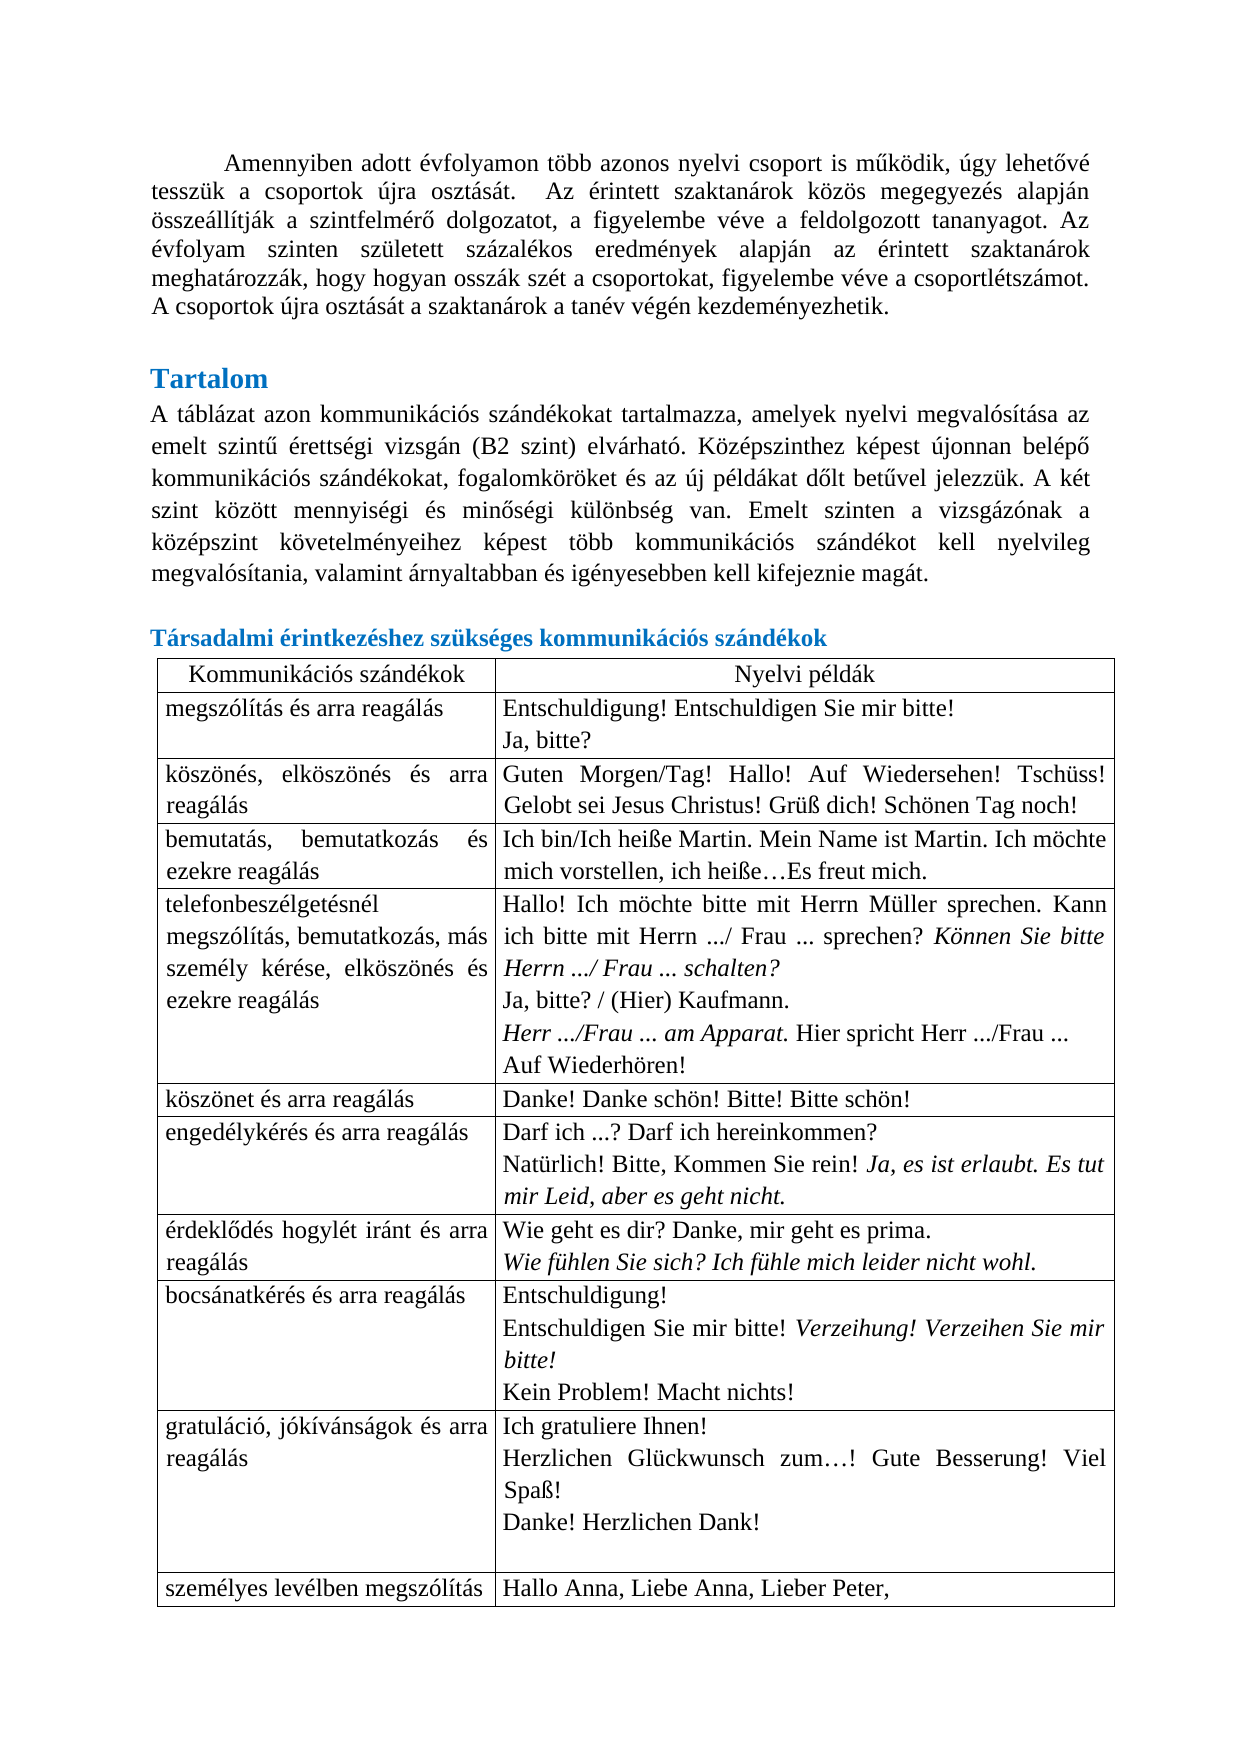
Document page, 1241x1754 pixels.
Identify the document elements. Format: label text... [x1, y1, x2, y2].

text Társadalmi érintkezéshez szükséges kommunikációs szándékok [150, 623, 1091, 652]
table_cell Wie geht es dir? Danke, mir geht es prima. Wie fühlen Sie sich? Ich fühle mich leider nicht wohl. [496, 1215, 1114, 1279]
table_cell köszönet és arra reagálás [158, 1084, 495, 1116]
table_cell Guten Morgen/Tag! Hallo! Auf Wiedersehen! Tschüss! Gelobt sei Jesus Christus! Grüß dich! Schönen Tag noch! [496, 759, 1114, 823]
table_header Nyelvi példák [496, 659, 1114, 692]
table_cell Entschuldigung! Entschuldigen Sie mir bitte! Verzeihung! Verzeihen Sie mir bitte! Kein Problem! Macht nichts! [496, 1281, 1114, 1410]
table_cell Ich gratuliere Ihnen! Herzlichen Glückwunsch zum…! Gute Besserung! Viel Spaß! Danke! Herzlichen Dank! [496, 1411, 1114, 1572]
table_cell Hallo! Ich möchte bitte mit Herrn Müller sprechen. Kann ich bitte mit Herrn .../ Frau ... sprechen? Können Sie bitte Herrn .../ Frau ... schalten? Ja, bitte? / (Hier) Kaufmann. Herr .../Frau ... am Apparat. Hier spricht Herr .../Frau ... Auf Wiederhören! [496, 889, 1114, 1083]
table_cell telefonbeszélgetésnél megszólítás, bemutatkozás, más személy kérése, elköszönés és ezekre reagálás [158, 889, 495, 1083]
table_cell megszólítás és arra reagálás [158, 693, 495, 758]
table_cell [496, 1573, 1114, 1606]
text Tartalom [150, 361, 1091, 395]
table_cell Entschuldigung! Entschuldigen Sie mir bitte! Ja, bitte? [496, 693, 1114, 758]
table_cell engedélykérés és arra reagálás [158, 1117, 495, 1214]
table_cell köszönés, elköszönés és arra reagálás [158, 759, 495, 823]
table_cell Darf ich ...? Darf ich hereinkommen? Natürlich! Bitte, Kommen Sie rein! Ja, es ist erlaubt. Es tut mir Leid, aber es geht nicht. [496, 1117, 1114, 1214]
table_cell Danke! Danke schön! Bitte! Bitte schön! [496, 1084, 1114, 1116]
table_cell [158, 1573, 495, 1606]
text Amennyiben adott évfolyamon több azonos nyelvi csoport is működik, úgy lehetővé tesszük a csoportok újra osztását. Az érintett szaktanárok közös megegyezés alapján összeállítják a szintfelmérő dolgozatot, a figyelembe véve a feldolgozott tananyagot. Az évfolyam szinten született százalékos eredmények alapján az érintett szaktanárok meghatározzák, hogy hogyan osszák szét a csoportokat, figyelembe véve a csoportlétszámot. A csoportok újra osztását a szaktanárok a tanév végén kezdeményezhetik. [151, 148, 1091, 320]
text A táblázat azon kommunikációs szándékokat tartalmazza, amelyek nyelvi megvalósítása az emelt szintű érettségi vizsgán (B2 szint) elvárható. Középszinthez képest újonnan belépő kommunikációs szándékokat, fogalomköröket és az új példákat dőlt betűvel jelezzük. A két szint között mennyiségi és minőségi különbség van. Emelt szinten a vizsgázónak a középszint követelményeihez képest több kommunikációs szándékot kell nyelvileg megvalósítania, valamint árnyaltabban és igényesebben kell kifejeznie magát. [150, 399, 1091, 587]
table_cell bemutatás, bemutatkozás és ezekre reagálás [158, 824, 495, 888]
table_cell bocsánatkérés és arra reagálás [158, 1281, 495, 1410]
table_cell Ich bin/Ich heiße Martin. Mein Name ist Martin. Ich möchte mich vorstellen, ich heiße…Es freut mich. [496, 824, 1114, 888]
table_cell gratuláció, jókívánságok és arra reagálás [158, 1411, 495, 1572]
table_header Kommunikációs szándékok [158, 659, 495, 692]
table_cell érdeklődés hogylét iránt és arra reagálás [158, 1215, 495, 1279]
